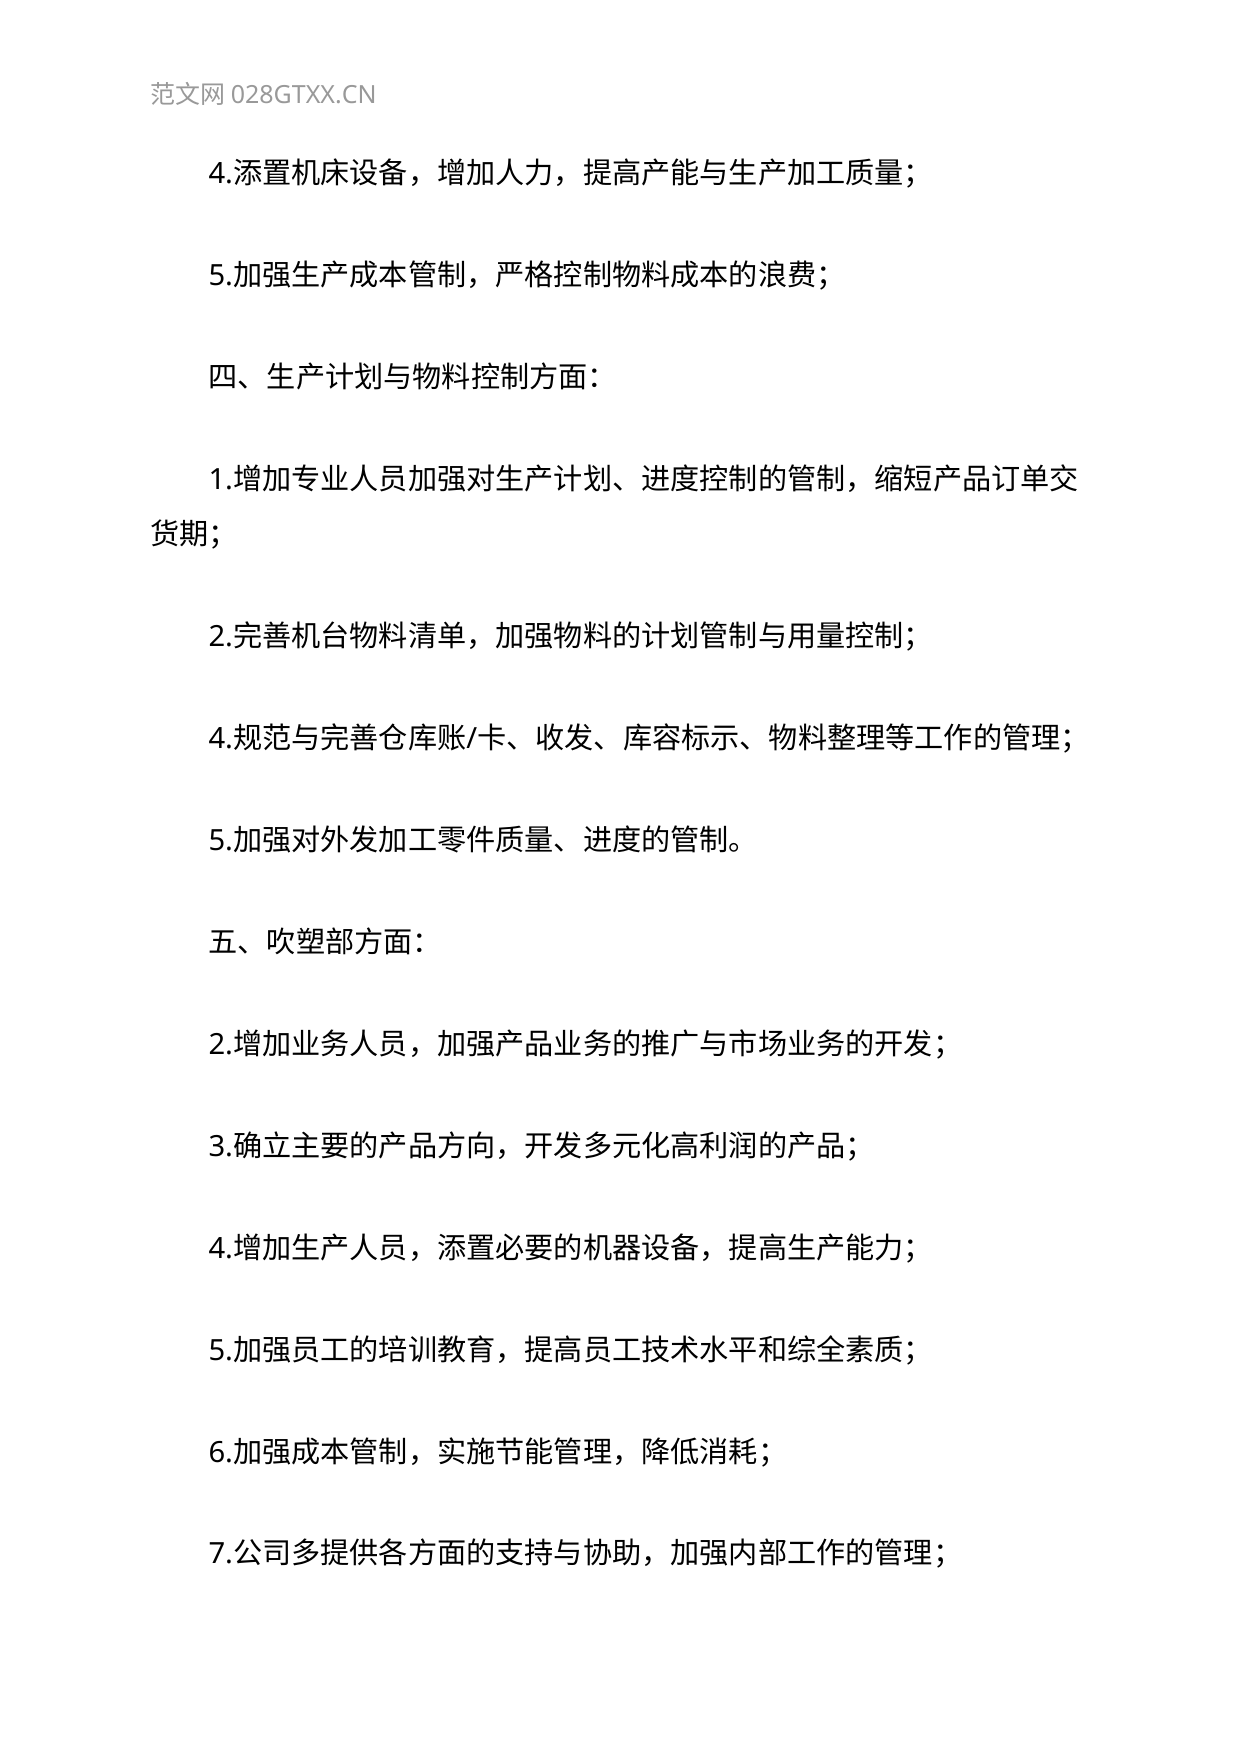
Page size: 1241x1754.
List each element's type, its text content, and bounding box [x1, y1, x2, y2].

text 3.确立主要的产品方向，开发多元化高利润的产品； [150, 1122, 1090, 1164]
text 4.规范与完善仓库账/卡、收发、库容标示、物料整理等工作的管理； [150, 714, 1090, 757]
text 5.加强对外发加工零件质量、进度的管制。 [150, 816, 1090, 859]
text 5.加强员工的培训教育，提高员工技术水平和综全素质； [150, 1326, 1090, 1368]
text 7.公司多提供各方面的支持与协助，加强内部工作的管理； [150, 1530, 1090, 1572]
text 五、吹塑部方面： [150, 918, 1090, 961]
text 2.增加业务人员，加强产品业务的推广与市场业务的开发； [150, 1020, 1090, 1063]
text 2.完善机台物料清单，加强物料的计划管制与用量控制； [150, 612, 1090, 655]
text 四、生产计划与物料控制方面： [150, 354, 1090, 396]
text 4.添置机床设备，增加人力，提高产能与生产加工质量； [150, 150, 1090, 192]
text 6.加强成本管制，实施节能管理，降低消耗； [150, 1428, 1090, 1471]
text 1.增加专业人员加强对生产计划、进度控制的管制，缩短产品订单交货期； [150, 456, 1090, 553]
text 4.增加生产人员，添置必要的机器设备，提高生产能力； [150, 1224, 1090, 1267]
text 5.加强生产成本管制，严格控制物料成本的浪费； [150, 252, 1090, 294]
